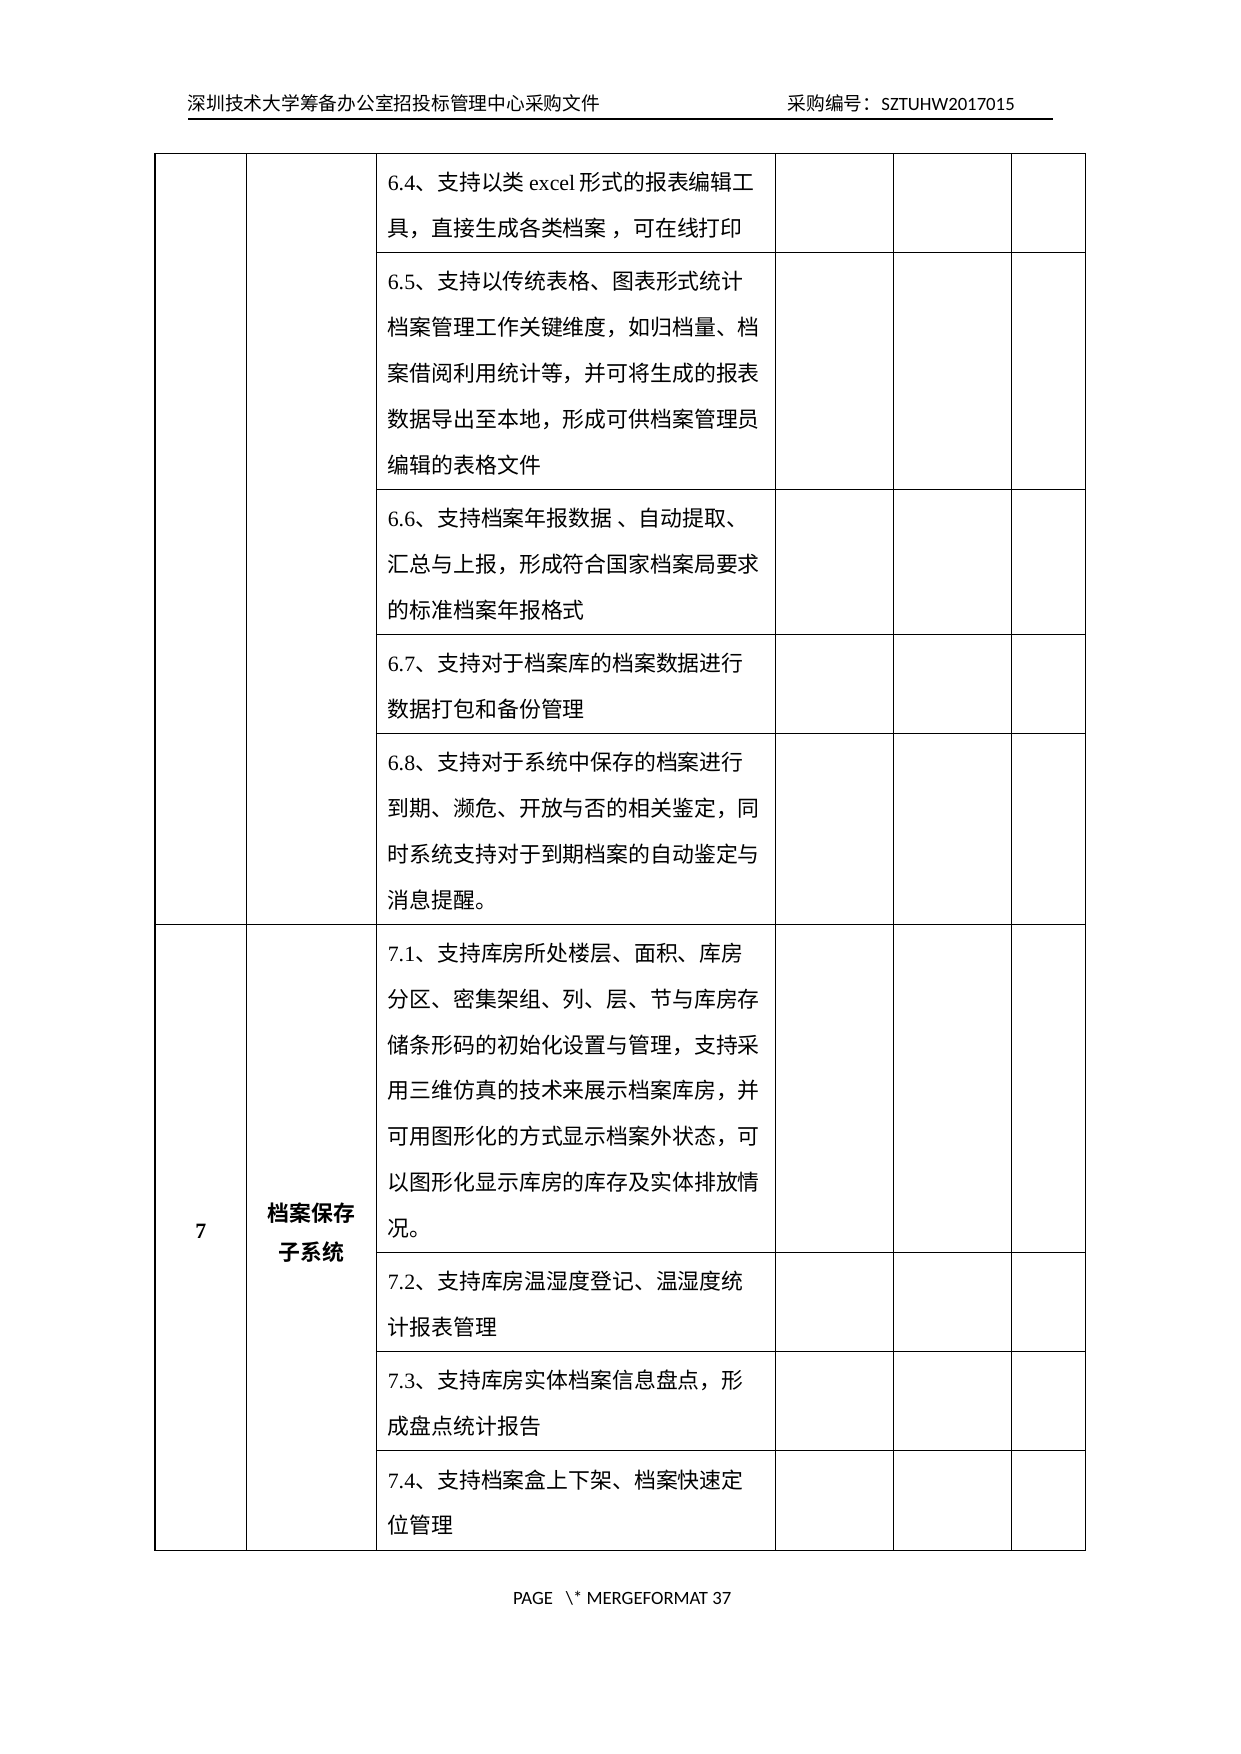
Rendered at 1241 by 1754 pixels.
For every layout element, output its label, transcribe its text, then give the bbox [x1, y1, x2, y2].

table_cell 7.4、支持档案盒上下架、档案快速定位管理 [377, 1451, 775, 1549]
table_cell 6.4、支持以类excel形式的报表编辑工具，直接生成各类档案 ，可在线打印 [377, 154, 775, 252]
table_cell [776, 734, 893, 924]
table_cell [1012, 1451, 1085, 1549]
table_cell [894, 154, 1011, 252]
table_cell [776, 253, 893, 489]
table_cell [894, 1451, 1011, 1549]
table_cell [1012, 635, 1085, 733]
table_cell 7.3、支持库房实体档案信息盘点，形成盘点统计报告 [377, 1352, 775, 1450]
table_cell 7.2、支持库房温湿度登记、温湿度统计报表管理 [377, 1253, 775, 1351]
table_cell [776, 1352, 893, 1450]
table_cell [894, 1352, 1011, 1450]
table_cell [776, 154, 893, 252]
table_cell [776, 1253, 893, 1351]
table_cell [1012, 925, 1085, 1252]
table_cell [894, 490, 1011, 634]
table_cell 档案保存子系统 [247, 925, 376, 1549]
table_cell [776, 1451, 893, 1549]
table_cell [1012, 154, 1085, 252]
table_cell [1012, 1352, 1085, 1450]
table_cell 7.1、支持库房所处楼层、面积、库房分区、密集架组、列、层、节与库房存储条形码的初始化设置与管理，支持采用三维仿真的技术来展示档案库房，并可用图形化的方式显示档案外状态，可以图形化显示库房的库存及实体排放情况。 [377, 925, 775, 1252]
table_cell [1012, 1253, 1085, 1351]
table_cell 7 [156, 925, 246, 1549]
table_cell 6.7、支持对于档案库的档案数据进行数据打包和备份管理 [377, 635, 775, 733]
table_cell [894, 635, 1011, 733]
table_cell [776, 490, 893, 634]
table_cell [1012, 490, 1085, 634]
table_cell [1012, 734, 1085, 924]
table_cell [894, 1253, 1011, 1351]
table_cell [894, 253, 1011, 489]
table_cell [776, 635, 893, 733]
table_cell [894, 734, 1011, 924]
table_cell 6.5、支持以传统表格、图表形式统计档案管理工作关键维度，如归档量、档案借阅利用统计等，并可将生成的报表数据导出至本地，形成可供档案管理员编辑的表格文件 [377, 253, 775, 489]
table_cell [894, 925, 1011, 1252]
table_cell [776, 925, 893, 1252]
table_cell [1012, 253, 1085, 489]
table_cell 6.6、支持档案年报数据 、自动提取、汇总与上报，形成符合国家档案局要求的标准档案年报格式 [377, 490, 775, 634]
table_cell 6.8、支持对于系统中保存的档案进行到期、濒危、开放与否的相关鉴定，同时系统支持对于到期档案的自动鉴定与消息提醒。 [377, 734, 775, 924]
